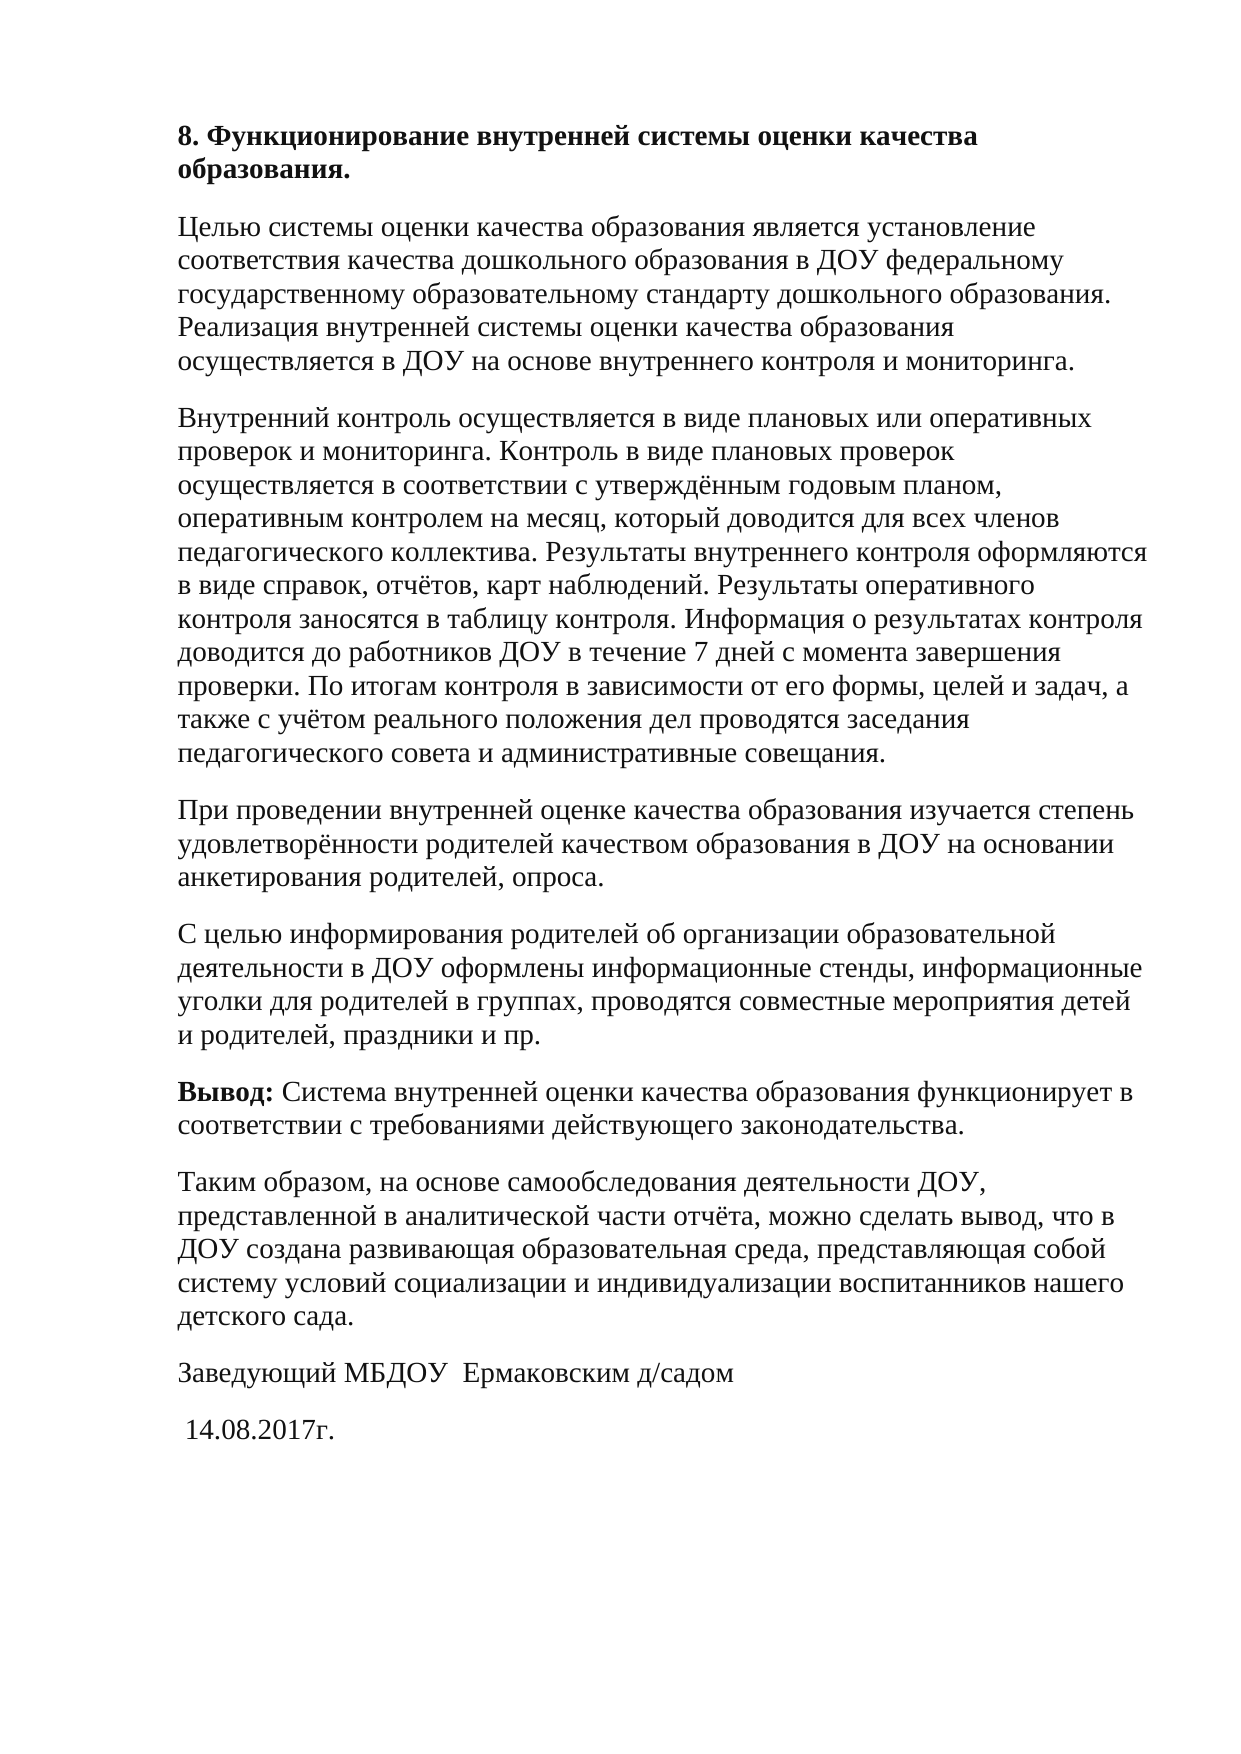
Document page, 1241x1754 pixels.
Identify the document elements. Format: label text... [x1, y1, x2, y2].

text Внутренний контроль осуществляется в виде плановых или оперативных проверок и мониторинга. Контроль в виде плановых проверок осуществляется в соответствии с утверждённым годовым планом, оперативным контролем на месяц, который доводится для всех членов педагогического коллектива. Результаты внутреннего контроля оформляются в виде справок, отчётов, карт наблюдений. Результаты оперативного контроля заносятся в таблицу контроля. Информация о результатах контроля доводится до работников ДОУ в течение 7 дней с момента завершения проверки. По итогам контроля в зависимости от его формы, целей и задач, а также с учётом реального положения дел проводятся заседания педагогического совета и административные совещания. [177, 400, 1152, 769]
text Вывод: Система внутренней оценки качества образования функционирует в соответствии с требованиями действующего законодательства. [177, 1074, 1152, 1141]
text С целью информирования родителей об организации образовательной деятельности в ДОУ оформлены информационные стенды, информационные уголки для родителей в группах, проводятся совместные мероприятия детей и родителей, праздники и пр. [177, 916, 1152, 1050]
text Заведующий МБДОУ Ермаковским д/садом [177, 1356, 1152, 1389]
text Таким образом, на основе самообследования деятельности ДОУ, представленной в аналитической части отчёта, можно сделать вывод, что в ДОУ создана развивающая образовательная среда, представляющая собой систему условий социализации и индивидуализации воспитанников нашего детского сада. [177, 1164, 1152, 1332]
text 14.08.2017г. [177, 1412, 1152, 1446]
text При проведении внутренней оценке качества образования изучается степень удовлетворённости родителей качеством образования в ДОУ на основании анкетирования родителей, опроса. [177, 792, 1152, 893]
text Целью системы оценки качества образования является установление соответствия качества дошкольного образования в ДОУ федеральному государственному образовательному стандарту дошкольного образования. Реализация внутренней системы оценки качества образования осуществляется в ДОУ на основе внутреннего контроля и мониторинга. [177, 209, 1152, 376]
text 8. Функционирование внутренней системы оценки качества образования. [177, 118, 1152, 185]
